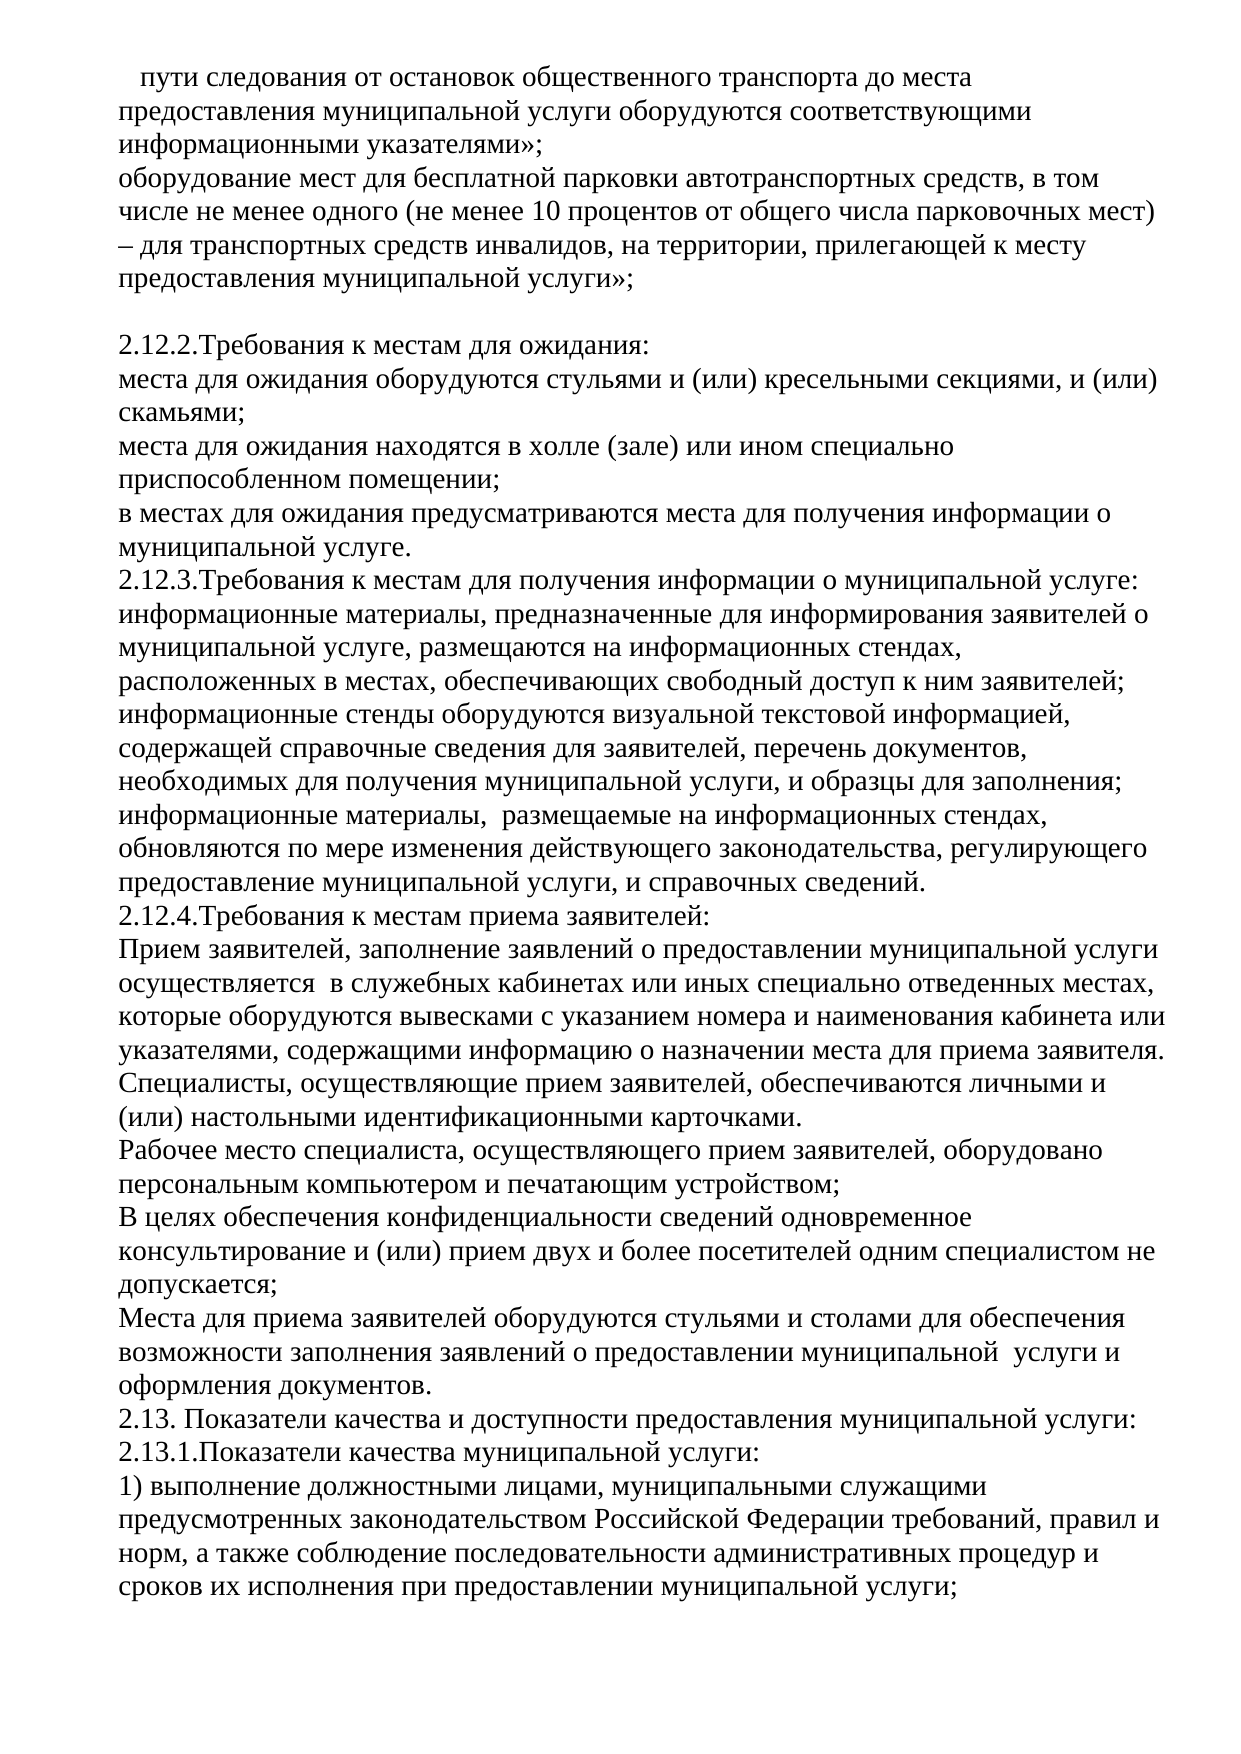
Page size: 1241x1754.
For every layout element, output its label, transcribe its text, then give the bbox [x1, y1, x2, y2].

text 2.12.3.Требования к местам для получения информации о муниципальной услуге: [118, 562, 1167, 596]
text в местах для ожидания предусматриваются места для получения информации о муниципальной услуге. [118, 495, 1167, 562]
text информационные стенды оборудуются визуальной текстовой информацией, содержащей справочные сведения для заявителей, перечень документов, необходимых для получения муниципальной услуги, и образцы для заполнения; [118, 696, 1167, 797]
text оборудование мест для бесплатной парковки автотранспортных средств, в том числе не менее одного (не менее 10 процентов от общего числа парковочных мест) – для транспортных средств инвалидов, на территории, прилегающей к месту предоставления муниципальной услуги»; [118, 160, 1167, 294]
text информационные материалы, предназначенные для информирования заявителей о муниципальной услуге, размещаются на информационных стендах, расположенных в местах, обеспечивающих свободный доступ к ним заявителей; [118, 596, 1167, 696]
text 2.13. Показатели качества и доступности предоставления муниципальной услуги: [118, 1401, 1167, 1434]
text В целях обеспечения конфиденциальности сведений одновременное консультирование и (или) прием двух и более посетителей одним специалистом не допускается; [118, 1199, 1167, 1300]
text Специалисты, осуществляющие прием заявителей, обеспечиваются личными и (или) настольными идентификационными карточками. [118, 1065, 1167, 1132]
text места для ожидания оборудуются стульями и (или) кресельными секциями, и (или) скамьями; [118, 361, 1167, 428]
text места для ожидания находятся в холле (зале) или ином специально приспособленном помещении; [118, 428, 1167, 495]
text 2.13.1.Показатели качества муниципальной услуги: [118, 1434, 1167, 1468]
text Прием заявителей, заполнение заявлений о предоставлении муниципальной услуги осуществляется в служебных кабинетах или иных специально отведенных местах, которые оборудуются вывесками с указанием номера и наименования кабинета или указателями, содержащими информацию о назначении места для приема заявителя. [118, 931, 1167, 1065]
text Рабочее место специалиста, осуществляющего прием заявителей, оборудовано персональным компьютером и печатающим устройством; [118, 1132, 1167, 1199]
text информационные материалы, размещаемые на информационных стендах, обновляются по мере изменения действующего законодательства, регулирующего предоставление муниципальной услуги, и справочных сведений. [118, 797, 1167, 898]
text 2.12.2.Требования к местам для ожидания: [118, 327, 1167, 361]
text 1) выполнение должностными лицами, муниципальными служащими предусмотренных законодательством Российской Федерации требований, правил и норм, а также соблюдение последовательности административных процедур и сроков их исполнения при предоставлении муниципальной услуги; [118, 1468, 1167, 1602]
text пути следования от остановок общественного транспорта до места предоставления муниципальной услуги оборудуются соответствующими информационными указателями»; [118, 59, 1167, 160]
text Места для приема заявителей оборудуются стульями и столами для обеспечения возможности заполнения заявлений о предоставлении муниципальной услуги и оформления документов. [118, 1300, 1167, 1401]
text 2.12.4.Требования к местам приема заявителей: [118, 898, 1167, 931]
